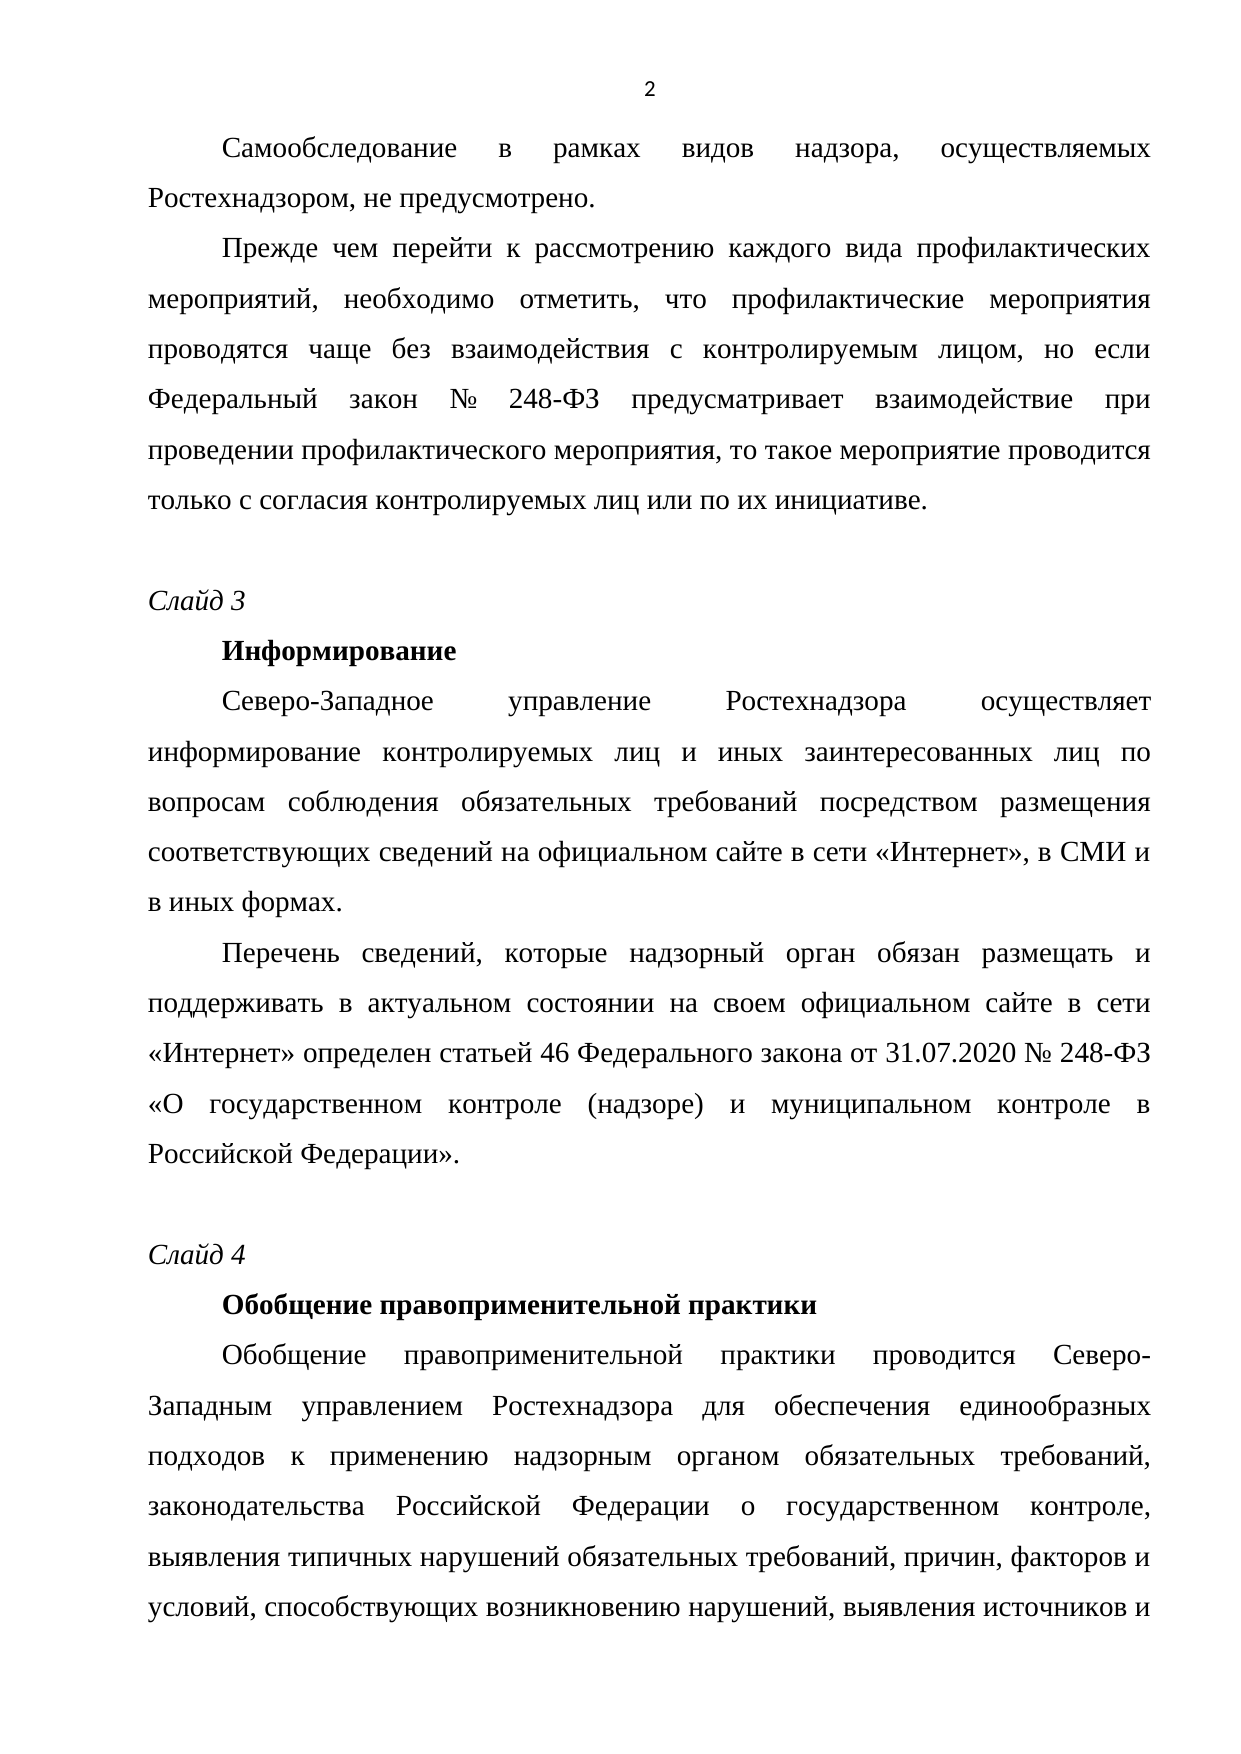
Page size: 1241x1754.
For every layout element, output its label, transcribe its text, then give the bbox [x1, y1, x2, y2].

text Слайд 3 [148, 583, 1152, 616]
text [148, 1337, 1152, 1622]
text Самообследование в рамках видов надзора, осуществляемых Ростехнадзором, не предусмотрено. [148, 130, 1152, 214]
text Информирование [148, 633, 1152, 667]
text Перечень сведений, которые надзорный орган обязан размещать и поддерживать в актуальном состоянии на своем официальном сайте в сети «Интернет» определен статьей 46 Федерального закона от 31.07.2020 № 248-ФЗ «О государственном контроле (надзоре) и муниципальном контроле в Российской Федерации». [148, 935, 1152, 1170]
text Северо-Западное управление Ростехнадзора осуществляет информирование контролируемых лиц и иных заинтересованных лиц по вопросам соблюдения обязательных требований посредством размещения соответствующих сведений на официальном сайте в сети «Интернет», в СМИ и в иных формах. [148, 683, 1152, 918]
text Слайд 4 [148, 1237, 1152, 1270]
text Прежде чем перейти к рассмотрению каждого вида профилактических мероприятий, необходимо отметить, что профилактические мероприятия проводятся чаще без взаимодействия с контролируемым лицом, но если Федеральный закон № 248-ФЗ предусматривает взаимодействие при проведении профилактического мероприятия, то такое мероприятие проводится только с согласия контролируемых лиц или по их инициативе. [148, 231, 1152, 516]
text Обобщение правоприменительной практики [148, 1287, 1152, 1321]
